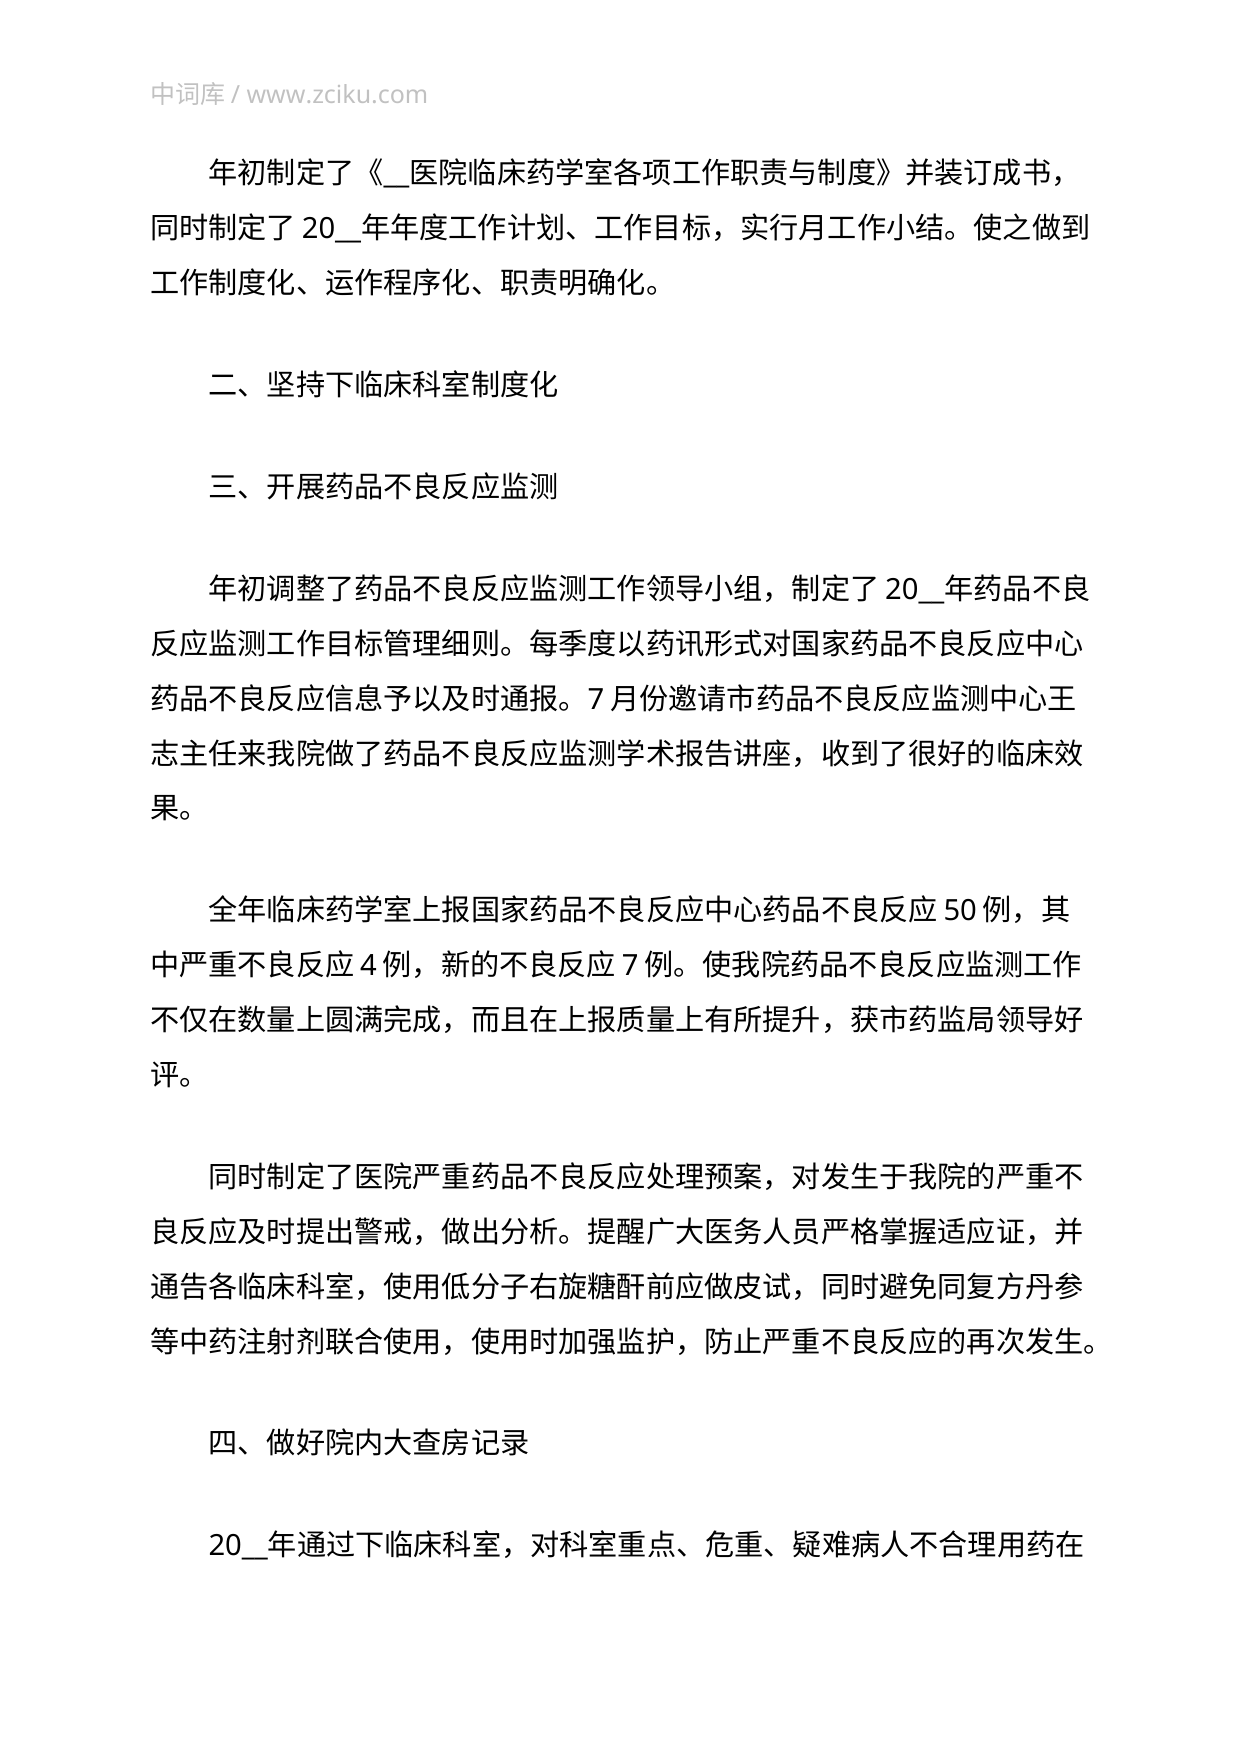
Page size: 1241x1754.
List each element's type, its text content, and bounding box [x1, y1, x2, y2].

text 年初调整了药品不良反应监测工作领导小组，制定了20__年药品不良反应监测工作目标管理细则。每季度以药讯形式对国家药品不良反应中心药品不良反应信息予以及时通报。7月份邀请市药品不良反应监测中心王志主任来我院做了药品不良反应监测学术报告讲座，收到了很好的临床效果。 [150, 565, 1090, 827]
text 年初制定了《__医院临床药学室各项工作职责与制度》并装订成书，同时制定了20__年年度工作计划、工作目标，实行月工作小结。使之做到工作制度化、运作程序化、职责明确化。 [150, 150, 1090, 302]
text 四、做好院内大查房记录 [150, 1420, 1090, 1462]
text 同时制定了医院严重药品不良反应处理预案，对发生于我院的严重不良反应及时提出警戒，做出分析。提醒广大医务人员严格掌握适应证，并通告各临床科室，使用低分子右旋糖酐前应做皮试，同时避免同复方丹参等中药注射剂联合使用，使用时加强监护，防止严重不良反应的再次发生。 [150, 1153, 1090, 1361]
text 二、坚持下临床科室制度化 [150, 362, 1090, 404]
text 三、开展药品不良反应监测 [150, 463, 1090, 506]
text 全年临床药学室上报国家药品不良反应中心药品不良反应50例，其中严重不良反应4例，新的不良反应7例。使我院药品不良反应监测工作不仅在数量上圆满完成，而且在上报质量上有所提升，获市药监局领导好评。 [150, 887, 1090, 1094]
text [150, 1522, 1090, 1564]
